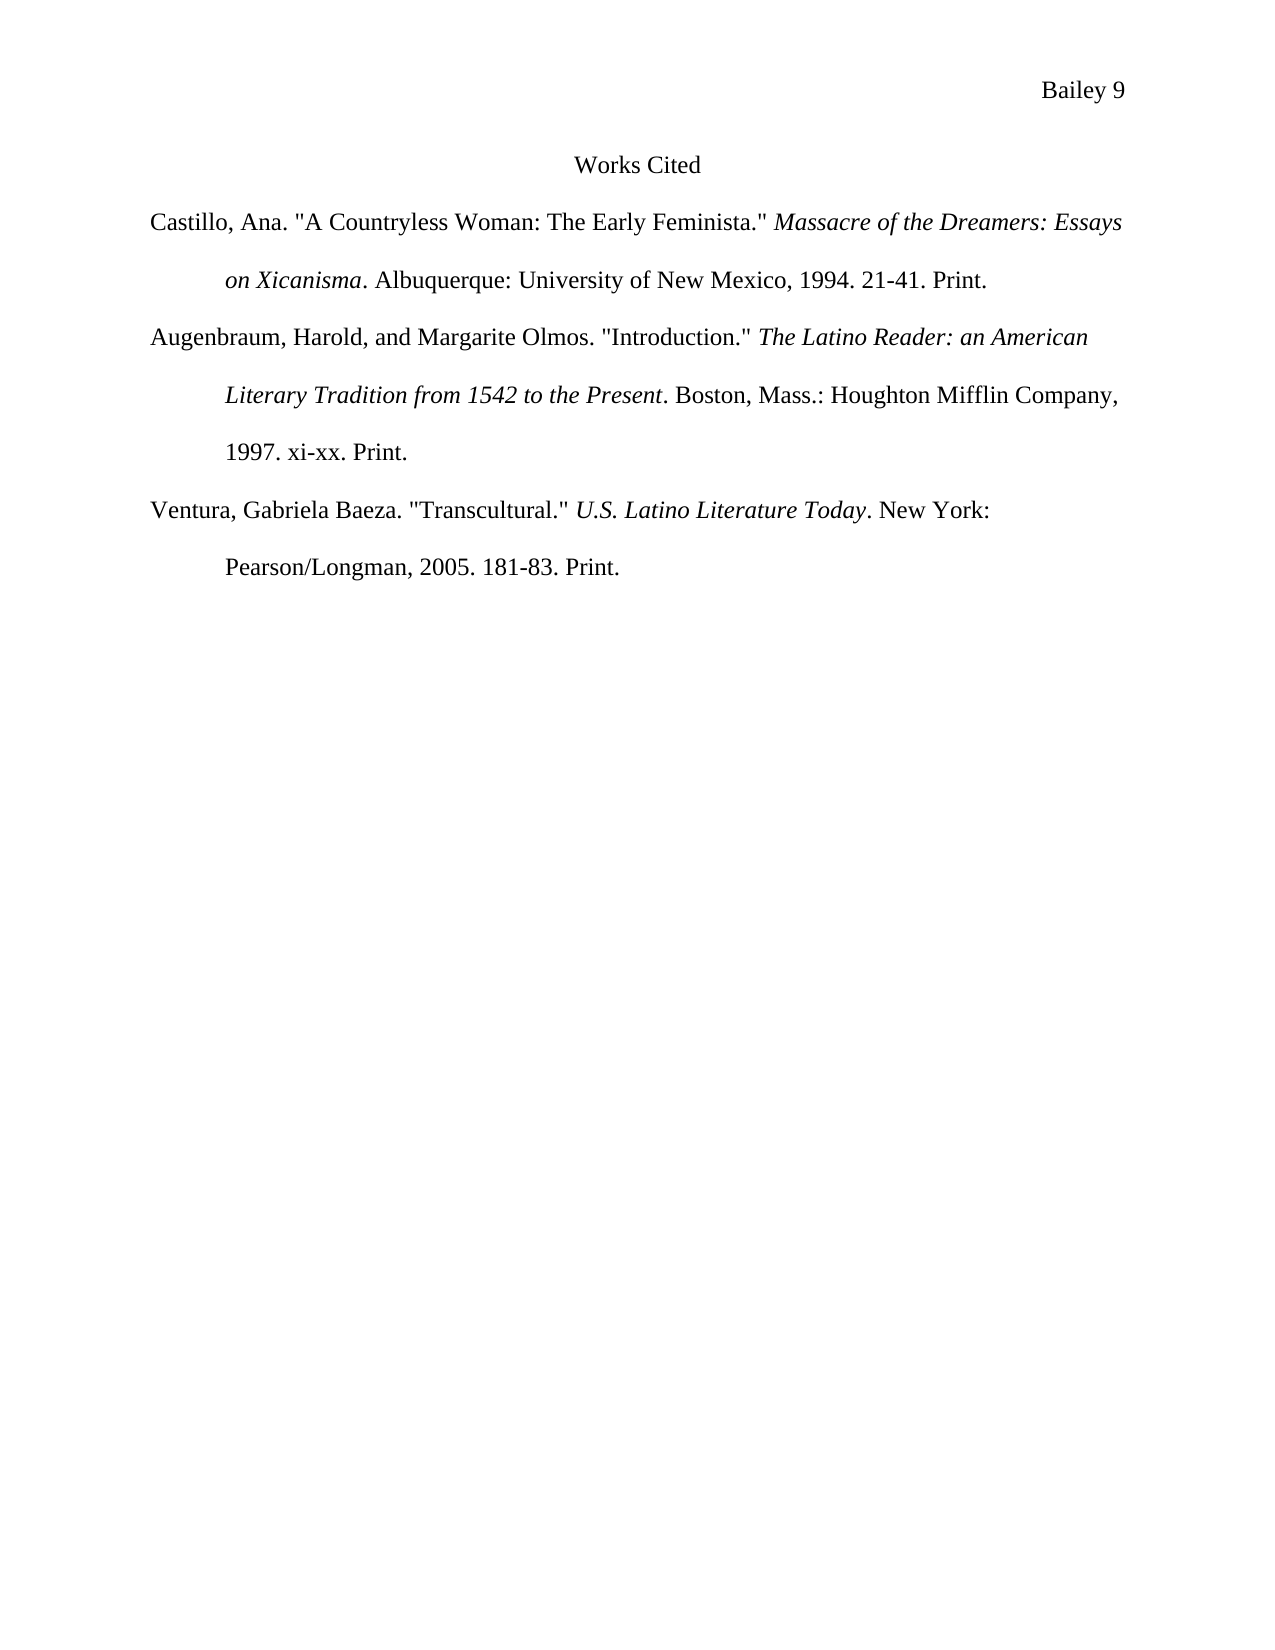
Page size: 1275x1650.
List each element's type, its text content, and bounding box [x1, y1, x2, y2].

text Augenbraum, Harold, and Margarite Olmos. "Introduction." The Latino Reader: an American Literary Tradition from 1542 to the Present. Boston, Mass.: Houghton Mifflin Company, 1997. xi-xx. Print. [150, 322, 1125, 466]
text Castillo, Ana. "A Countryless Woman: The Early Feminista." Massacre of the Dreamers: Essays on Xicanisma. Albuquerque: University of New Mexico, 1994. 21-41. Print. [150, 207, 1125, 294]
text Ventura, Gabriela Baeza. "Transcultural." U.S. Latino Literature Today. New York: Pearson/Longman, 2005. 181-83. Print. [150, 495, 1125, 581]
text Works Cited [150, 150, 1125, 179]
